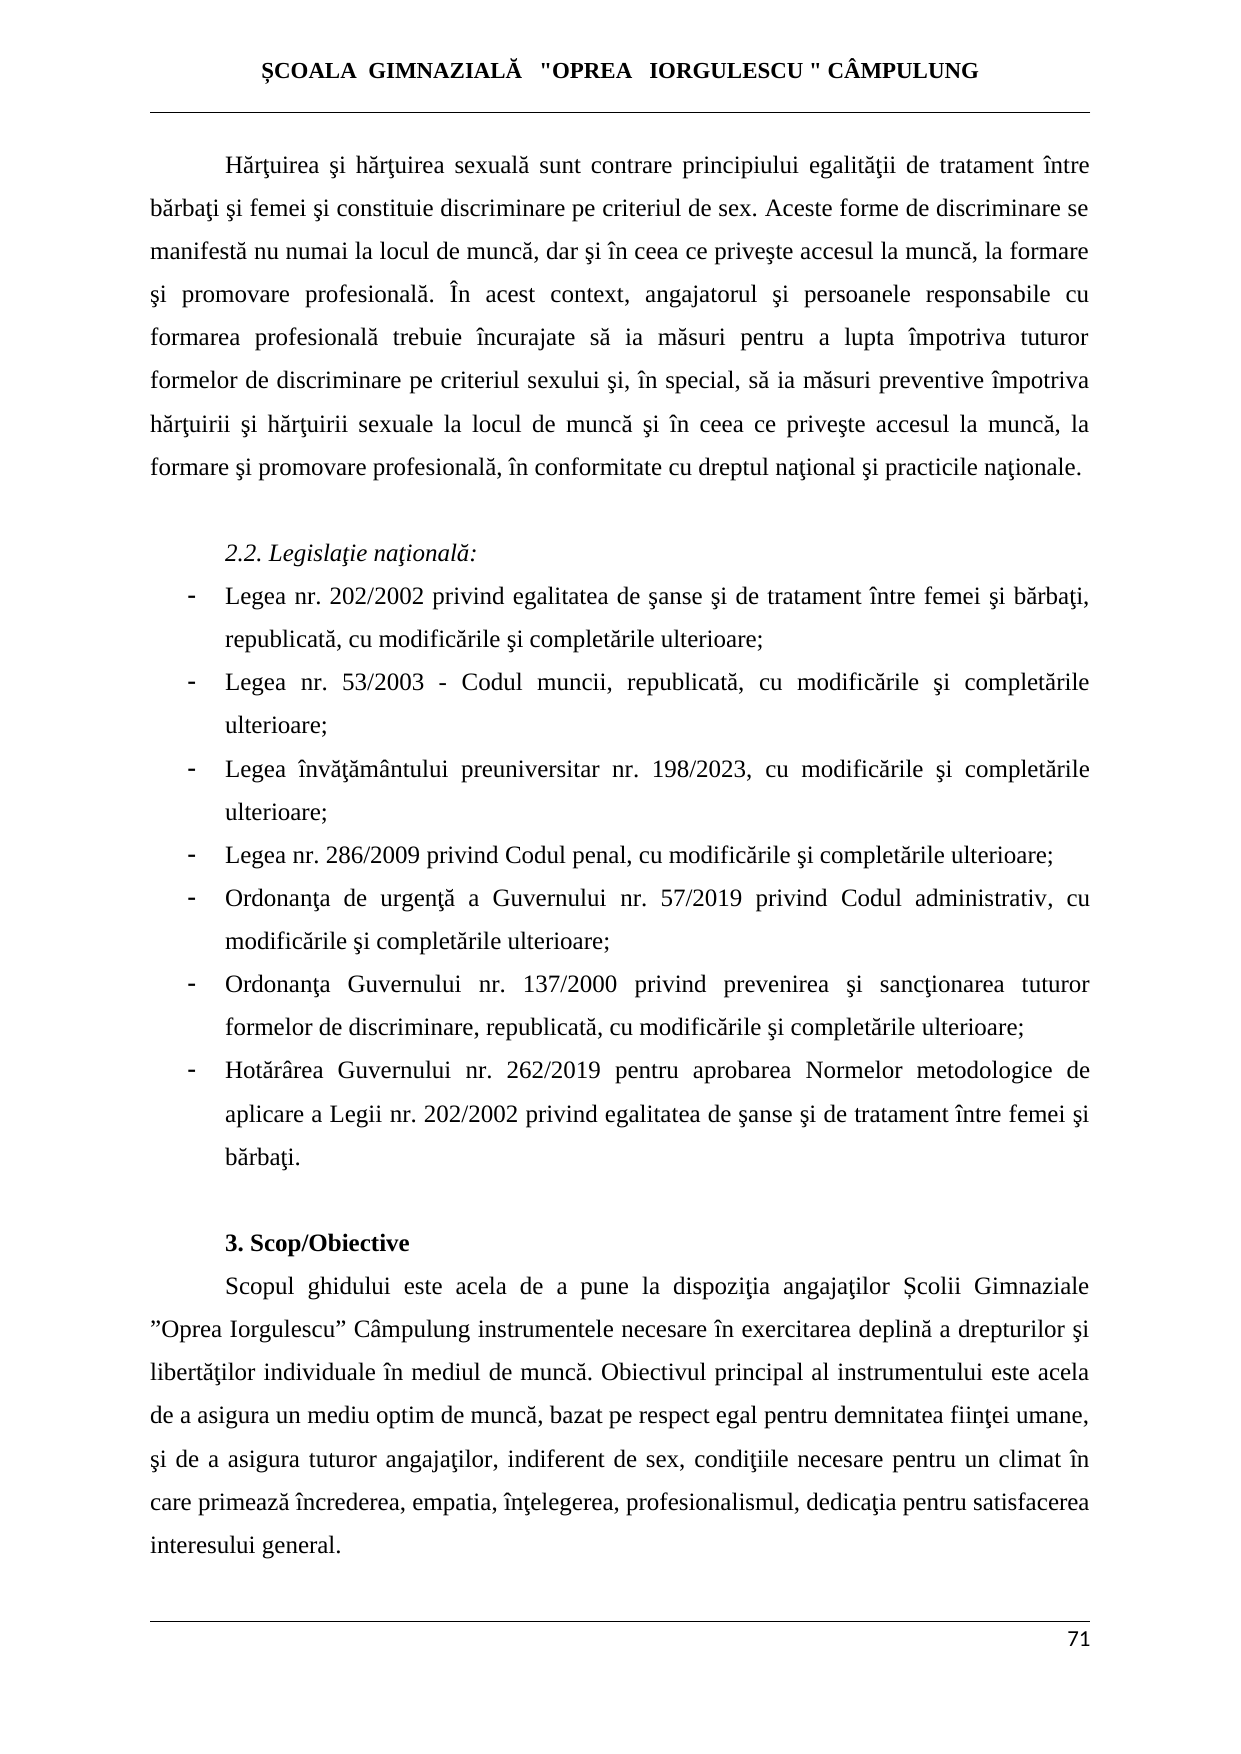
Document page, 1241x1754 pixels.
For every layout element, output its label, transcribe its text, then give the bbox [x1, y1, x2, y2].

list Ordonanţa Guvernului nr. 137/2000 privind prevenirea şi sancţionarea tuturor formelor de discriminare, republicată, cu modificările şi completările ulterioare; [187, 969, 1090, 1041]
list Legea nr. 286/2009 privind Codul penal, cu modificările şi completările ulterioare; [187, 840, 1090, 869]
text 2.2. Legislaţie naţională: [150, 538, 1090, 567]
text Hărţuirea şi hărţuirea sexuală sunt contrare principiului egalităţii de tratament între bărbaţi şi femei şi constituie discriminare pe criteriul de sex. Aceste forme de discriminare se manifestă nu numai la locul de muncă, dar şi în ceea ce priveşte accesul la muncă, la formare şi promovare profesională. În acest context, angajatorul şi persoanele responsabile cu formarea profesională trebuie încurajate să ia măsuri pentru a lupta împotriva tuturor formelor de discriminare pe criteriul sexului şi, în special, să ia măsuri preventive împotriva hărţuirii şi hărţuirii sexuale la locul de muncă şi în ceea ce priveşte accesul la muncă, la formare şi promovare profesională, în conformitate cu dreptul naţional şi practicile naţionale. [150, 150, 1090, 481]
text 3. Scop/Obiective [150, 1228, 1090, 1257]
list Legea nr. 53/2003 - Codul muncii, republicată, cu modificările şi completările ulterioare; [187, 667, 1090, 739]
list Legea nr. 202/2002 privind egalitatea de şanse şi de tratament între femei şi bărbaţi, republicată, cu modificările şi completările ulterioare; [187, 581, 1090, 653]
list Ordonanţa de urgenţă a Guvernului nr. 57/2019 privind Codul administrativ, cu modificările şi completările ulterioare; [187, 883, 1090, 955]
text Scopul ghidului este acela de a pune la dispoziţia angajaţilor Școlii Gimnaziale ”Oprea Iorgulescu” Câmpulung instrumentele necesare în exercitarea deplină a drepturilor şi libertăţilor individuale în mediul de muncă. Obiectivul principal al instrumentului este acela de a asigura un mediu optim de muncă, bazat pe respect egal pentru demnitatea fiinţei umane, şi de a asigura tuturor angajaţilor, indiferent de sex, condiţiile necesare pentru un climat în care primează încrederea, empatia, înţelegerea, profesionalismul, dedicaţia pentru satisfacerea interesului general. [150, 1271, 1090, 1559]
list Legea învăţământului preuniversitar nr. 198/2023, cu modificările şi completările ulterioare; [187, 754, 1090, 826]
list Hotărârea Guvernului nr. 262/2019 pentru aprobarea Normelor metodologice de aplicare a Legii nr. 202/2002 privind egalitatea de şanse şi de tratament între femei şi bărbaţi. [187, 1056, 1090, 1171]
